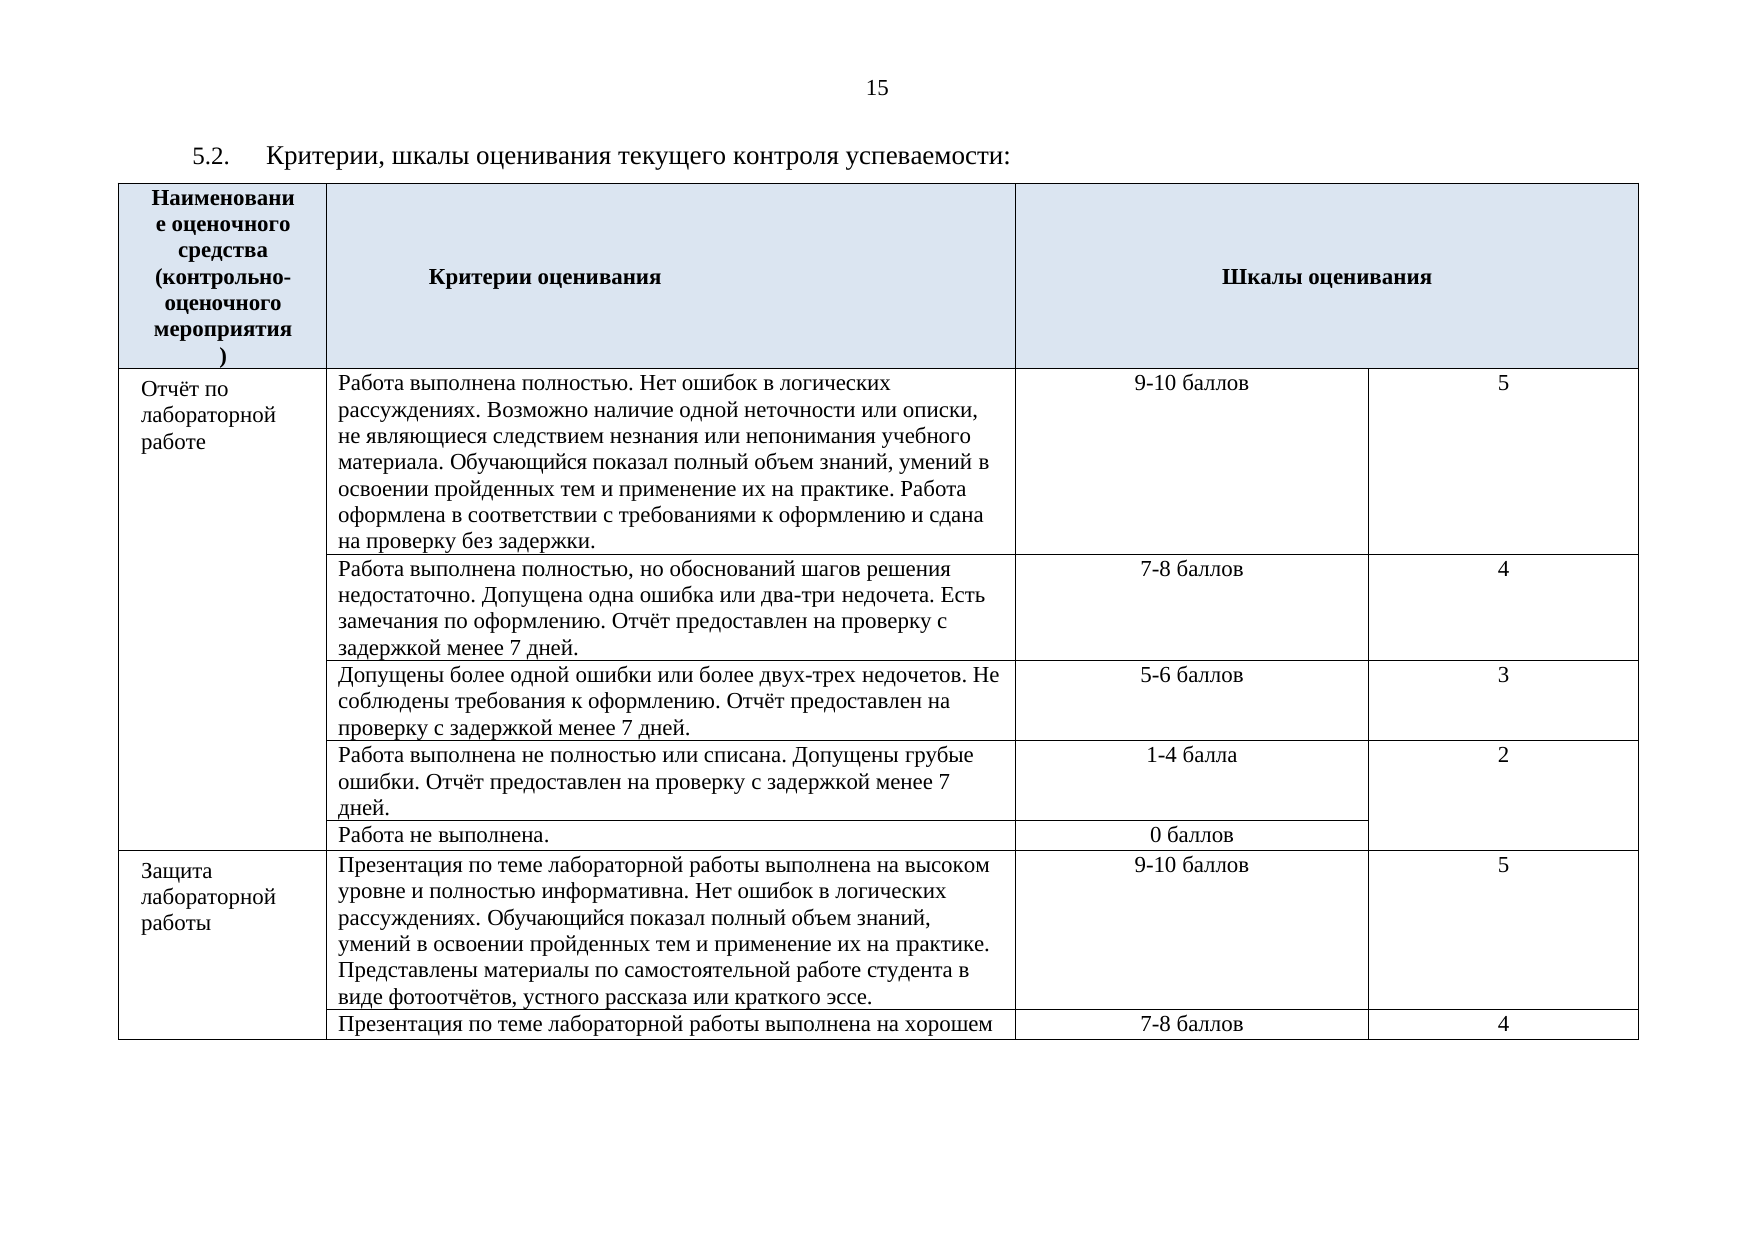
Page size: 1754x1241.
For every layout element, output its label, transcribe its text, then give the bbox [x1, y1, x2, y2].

table_cell Презентация по теме лабораторной работы выполнена на высоком уровне и полностью информативна. Нет ошибок в логических рассуждениях. Обучающийся показал полный объем знаний, умений в освоении пройденных тем и применение их на практике. Представлены материалы по самостоятельной работе студента в виде фотоотчётов, устного рассказа или краткого эссе. [327, 851, 1015, 1009]
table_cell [327, 1010, 1015, 1038]
table_header Критерии оценивания [327, 184, 1015, 368]
table_cell 0 баллов [1016, 821, 1368, 850]
table_cell Допущены более одной ошибки или более двух-трех недочетов. Не соблюдены требования к оформлению. Отчёт предоставлен на проверку с задержкой менее 7 дней. [327, 661, 1015, 740]
table_cell Работа не выполнена. [327, 821, 1015, 850]
table_cell 5 [1369, 851, 1638, 1009]
table_cell 5-6 баллов [1016, 661, 1368, 740]
table_cell Отчёт по лабораторной работе [119, 369, 326, 850]
table_cell 2 [1369, 741, 1638, 850]
table_cell 3 [1369, 661, 1638, 740]
table_cell 4 [1369, 555, 1638, 660]
table_cell 5 [1369, 369, 1638, 554]
table_cell 7-8 баллов [1016, 1010, 1368, 1038]
table_cell Защита лабораторной работы [119, 851, 326, 1038]
table_header Наименование оценочного средства (контрольно-оценочного мероприятия) [119, 184, 326, 368]
table_cell Работа выполнена полностью, но обоснований шагов решения недостаточно. Допущена одна ошибка или два-три недочета. Есть замечания по оформлению. Отчёт предоставлен на проверку с задержкой менее 7 дней. [327, 555, 1015, 660]
table_cell 9-10 баллов [1016, 369, 1368, 554]
table_cell Работа выполнена полностью. Нет ошибок в логических рассуждениях. Возможно наличие одной неточности или описки, не являющиеся следствием незнания или непонимания учебного материала. Обучающийся показал полный объем знаний, умений в освоении пройденных тем и применение их на практике. Работа оформлена в соответствии с требованиями к оформлению и сдана на проверку без задержки. [327, 369, 1015, 554]
table_cell 9-10 баллов [1016, 851, 1368, 1009]
table_header Шкалы оценивания [1016, 184, 1638, 368]
table_cell 4 [1369, 1010, 1638, 1038]
table_cell 7-8 баллов [1016, 555, 1368, 660]
subtitle Критерии, шкалы оценивания текущего контроля успеваемости: [192, 139, 1636, 170]
table_cell 1-4 балла [1016, 741, 1368, 820]
table_cell Работа выполнена не полностью или списана. Допущены грубые ошибки. Отчёт предоставлен на проверку с задержкой менее 7 дней. [327, 741, 1015, 820]
